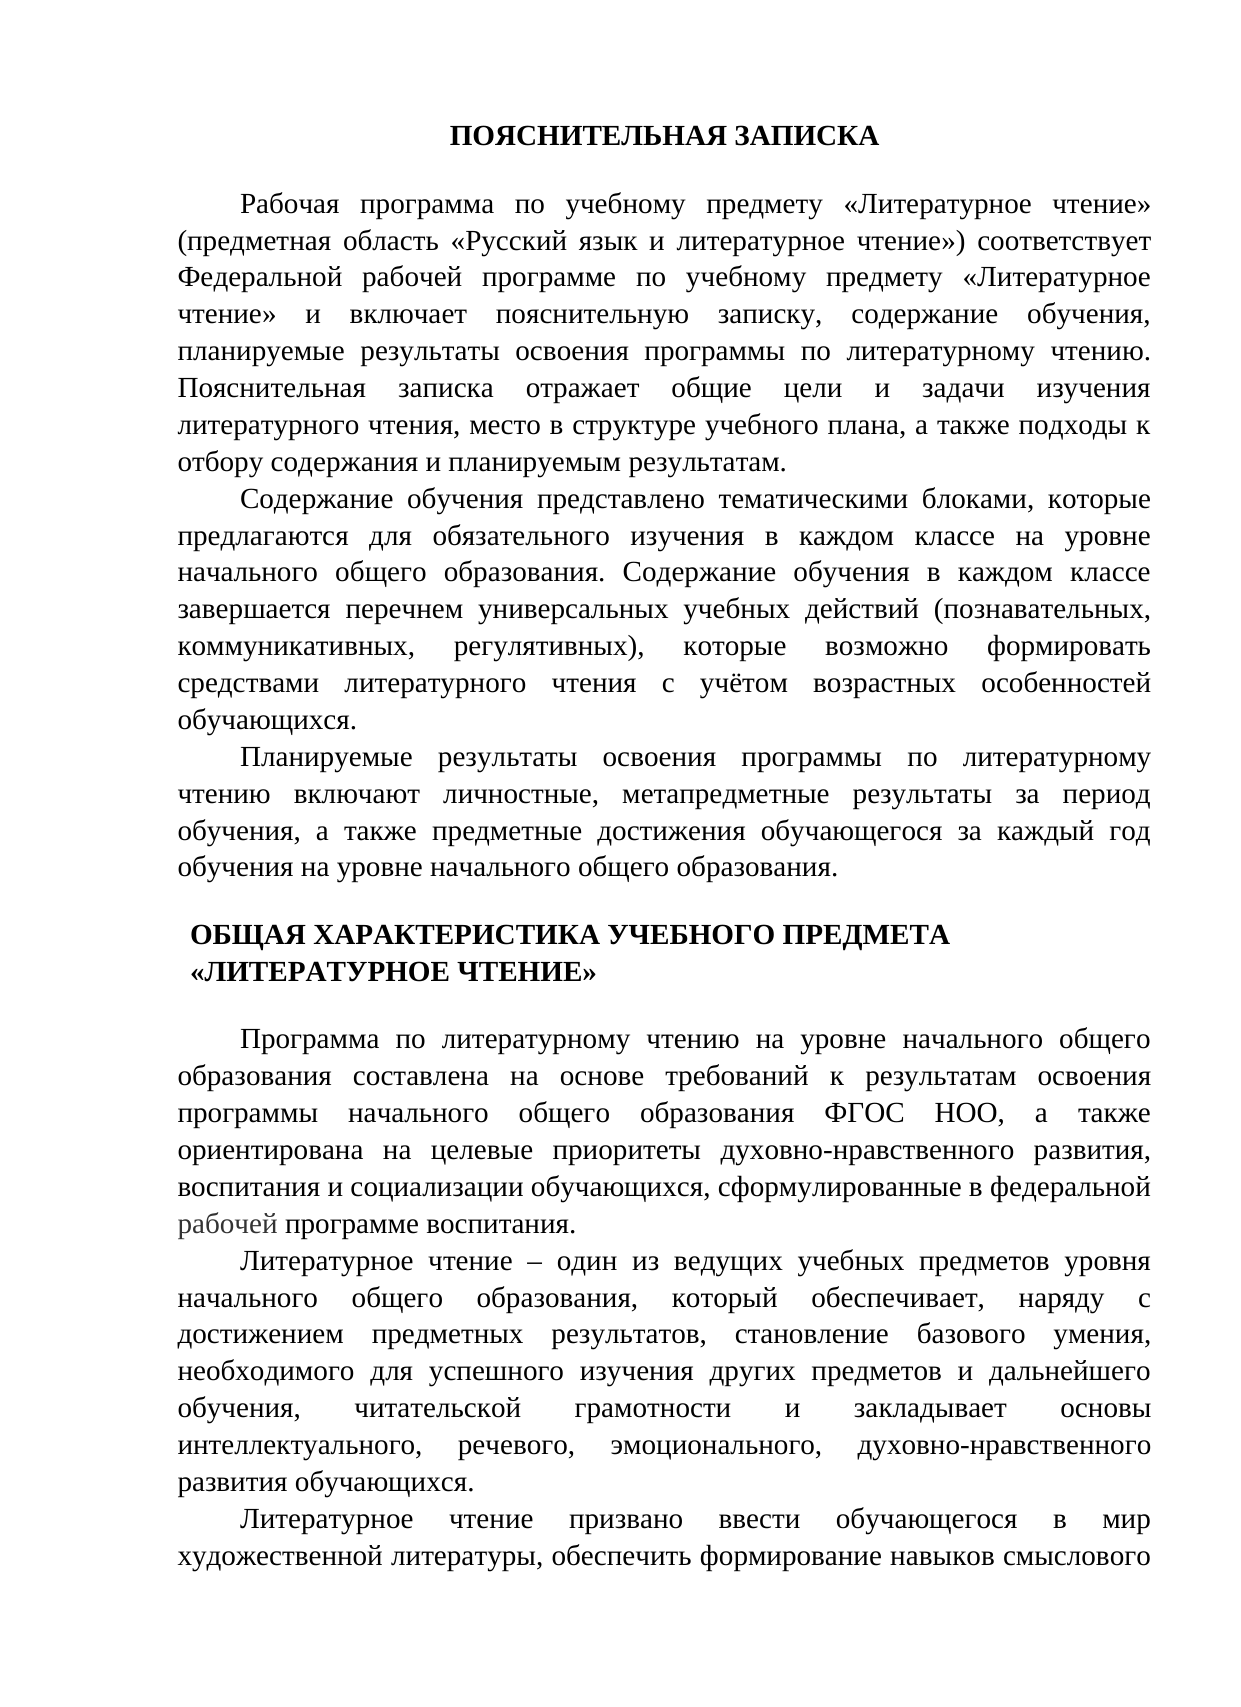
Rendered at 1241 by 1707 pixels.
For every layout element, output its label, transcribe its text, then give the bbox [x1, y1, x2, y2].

text Программа по литературному чтению на уровне начального общего образования составлена на основе требований к результатам освоения программы начального общего образования ФГОС НОО, а также ориентирована на целевые приоритеты духовно-нравственного развития, воспитания и социализации обучающихся, сформулированные в федеральной рабочей программе воспитания. [177, 1022, 1152, 1239]
text Рабочая программа по учебному предмету «Литературное чтение» (предметная область «Русский язык и литературное чтение») соответствует Федеральной рабочей программе по учебному предмету «Литературное чтение» и включает пояснительную записку, содержание обучения, планируемые результаты освоения программы по литературному чтению. Пояснительная записка отражает общие цели и задачи изучения литературного чтения, место в структуре учебного плана, а также подходы к отбору содержания и планируемым результатам. [177, 186, 1152, 477]
text Литературное чтение – один из ведущих учебных предметов уровня начального общего образования, который обеспечивает, наряду с достижением предметных результатов, становление базового умения, необходимого для успешного изучения других предметов и дальнейшего обучения, читательской грамотности и закладывает основы интеллектуального, речевого, эмоционального, духовно-нравственного развития обучающихся. [177, 1243, 1152, 1498]
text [177, 1501, 1152, 1571]
text ОБЩАЯ ХАРАКТЕРИСТИКА УЧЕБНОГО ПРЕДМЕТА «ЛИТЕРАТУРНОЕ ЧТЕНИЕ» [190, 917, 1152, 987]
text Планируемые результаты освоения программы по литературному чтению включают личностные, метапредметные результаты за период обучения, а также предметные достижения обучающегося за каждый год обучения на уровне начального общего образования. [177, 739, 1152, 883]
text Содержание обучения представлено тематическими блоками, которые предлагаются для обязательного изучения в каждом классе на уровне начального общего образования. Содержание обучения в каждом классе завершается перечнем универсальных учебных действий (познавательных, коммуникативных, регулятивных), которые возможно формировать средствами литературного чтения с учётом возрастных особенностей обучающихся. [177, 481, 1152, 736]
text ПОЯСНИТЕЛЬНАЯ ЗАПИСКА [177, 118, 1152, 152]
